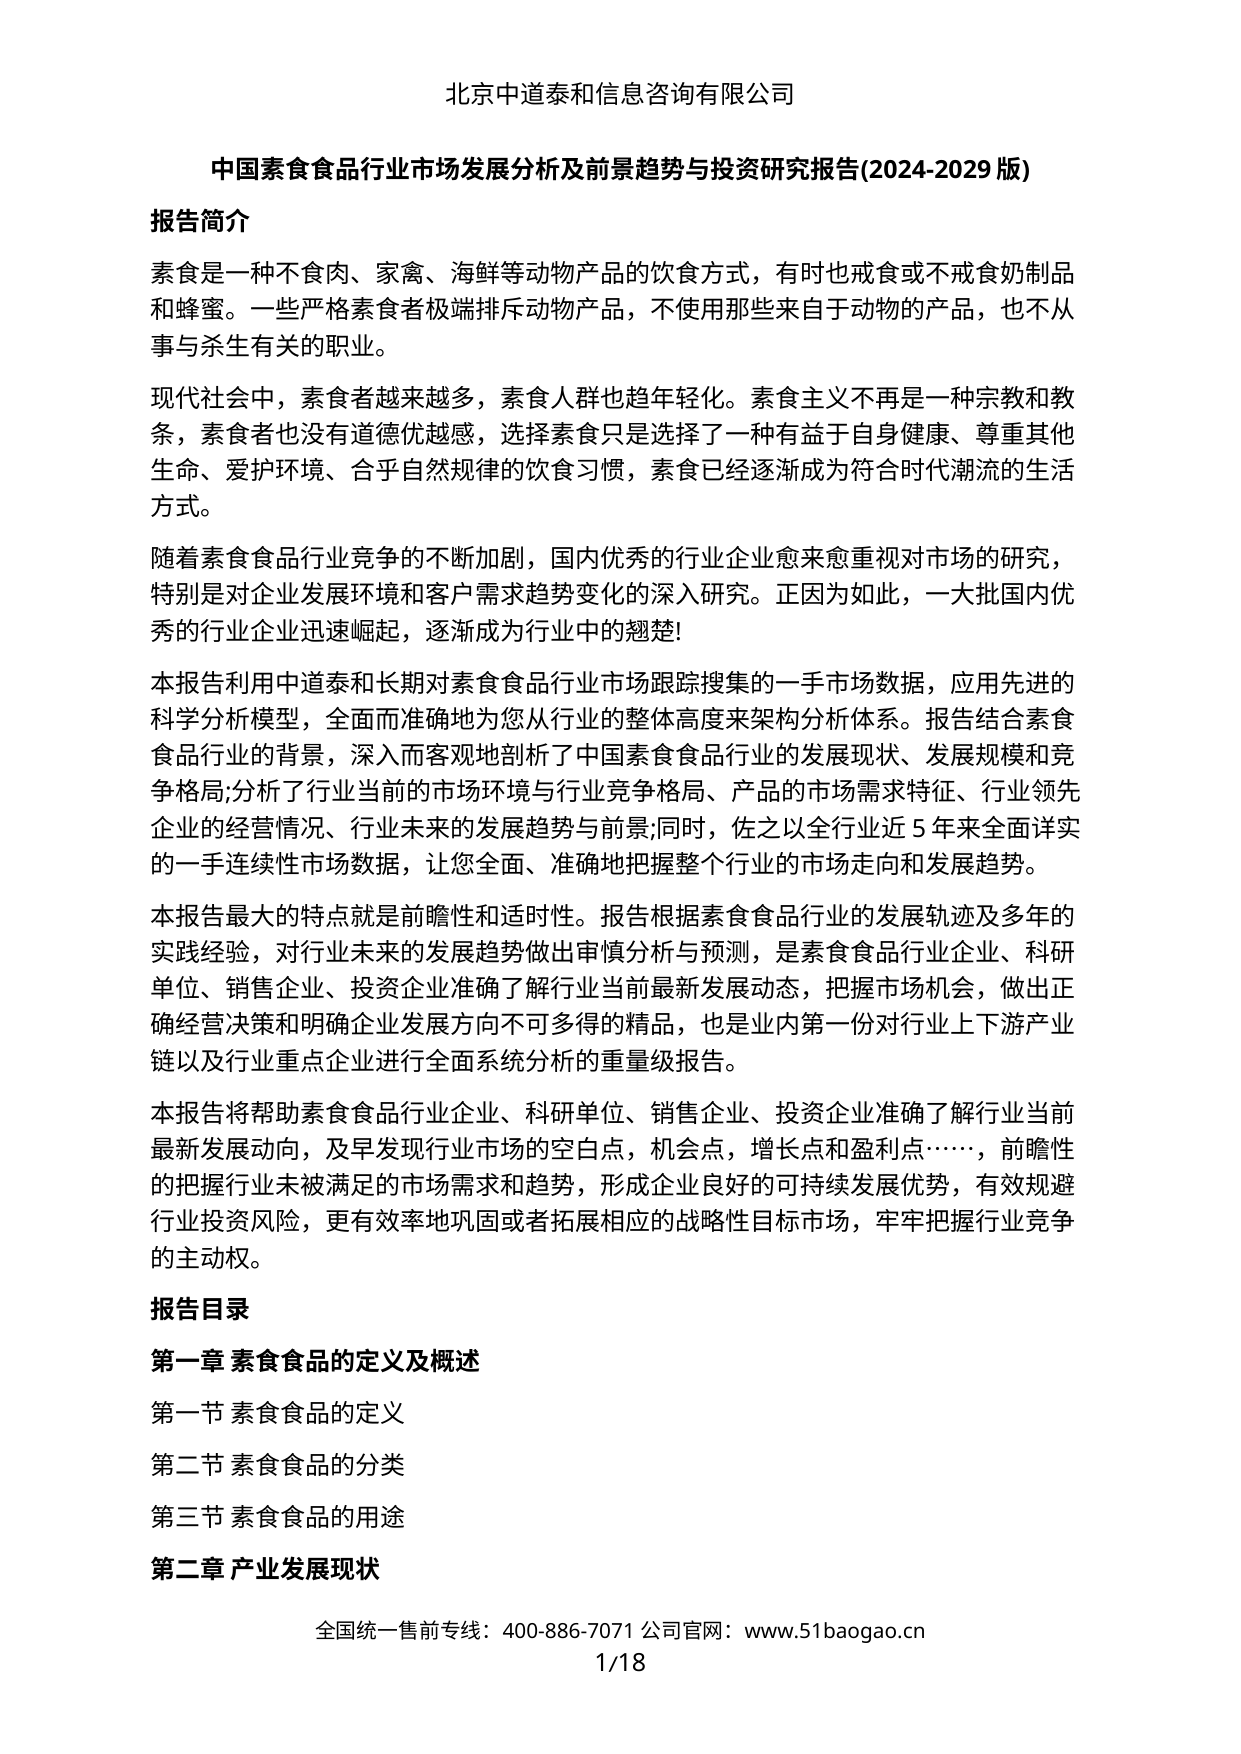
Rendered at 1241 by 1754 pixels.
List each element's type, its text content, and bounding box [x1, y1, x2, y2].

text 素食是一种不食肉、家禽、海鲜等动物产品的饮食方式，有时也戒食或不戒食奶制品和蜂蜜。一些严格素食者极端排斥动物产品，不使用那些来自于动物的产品，也不从事与杀生有关的职业。 [150, 254, 1090, 362]
text 报告简介 [150, 202, 1090, 238]
text 第三节 素食食品的用途 [150, 1497, 1090, 1534]
text 报告目录 [150, 1290, 1090, 1326]
text 第二章 产业发展现状 [150, 1549, 1090, 1586]
text 中国素食食品行业市场发展分析及前景趋势与投资研究报告(2024-2029版) [150, 150, 1090, 186]
text 本报告将帮助素食食品行业企业、科研单位、销售企业、投资企业准确了解行业当前最新发展动向，及早发现行业市场的空白点，机会点，增长点和盈利点……，前瞻性的把握行业未被满足的市场需求和趋势，形成企业良好的可持续发展优势，有效规避行业投资风险，更有效率地巩固或者拓展相应的战略性目标市场，牢牢把握行业竞争的主动权。 [150, 1093, 1090, 1274]
text 本报告利用中道泰和长期对素食食品行业市场跟踪搜集的一手市场数据，应用先进的科学分析模型，全面而准确地为您从行业的整体高度来架构分析体系。报告结合素食食品行业的背景，深入而客观地剖析了中国素食食品行业的发展现状、发展规模和竞争格局;分析了行业当前的市场环境与行业竞争格局、产品的市场需求特征、行业领先企业的经营情况、行业未来的发展趋势与前景;同时，佐之以全行业近5年来全面详实的一手连续性市场数据，让您全面、准确地把握整个行业的市场走向和发展趋势。 [150, 663, 1090, 881]
text 现代社会中，素食者越来越多，素食人群也趋年轻化。素食主义不再是一种宗教和教条，素食者也没有道德优越感，选择素食只是选择了一种有益于自身健康、尊重其他生命、爱护环境、合乎自然规律的饮食习惯，素食已经逐渐成为符合时代潮流的生活方式。 [150, 378, 1090, 523]
text 第一章 素食食品的定义及概述 [150, 1342, 1090, 1378]
text 第一节 素食食品的定义 [150, 1394, 1090, 1430]
text 第二节 素食食品的分类 [150, 1446, 1090, 1482]
text 随着素食食品行业竞争的不断加剧，国内优秀的行业企业愈来愈重视对市场的研究，特别是对企业发展环境和客户需求趋势变化的深入研究。正因为如此，一大批国内优秀的行业企业迅速崛起，逐渐成为行业中的翘楚! [150, 539, 1090, 647]
text 本报告最大的特点就是前瞻性和适时性。报告根据素食食品行业的发展轨迹及多年的实践经验，对行业未来的发展趋势做出审慎分析与预测，是素食食品行业企业、科研单位、销售企业、投资企业准确了解行业当前最新发展动态，把握市场机会，做出正确经营决策和明确企业发展方向不可多得的精品，也是业内第一份对行业上下游产业链以及行业重点企业进行全面系统分析的重量级报告。 [150, 896, 1090, 1077]
